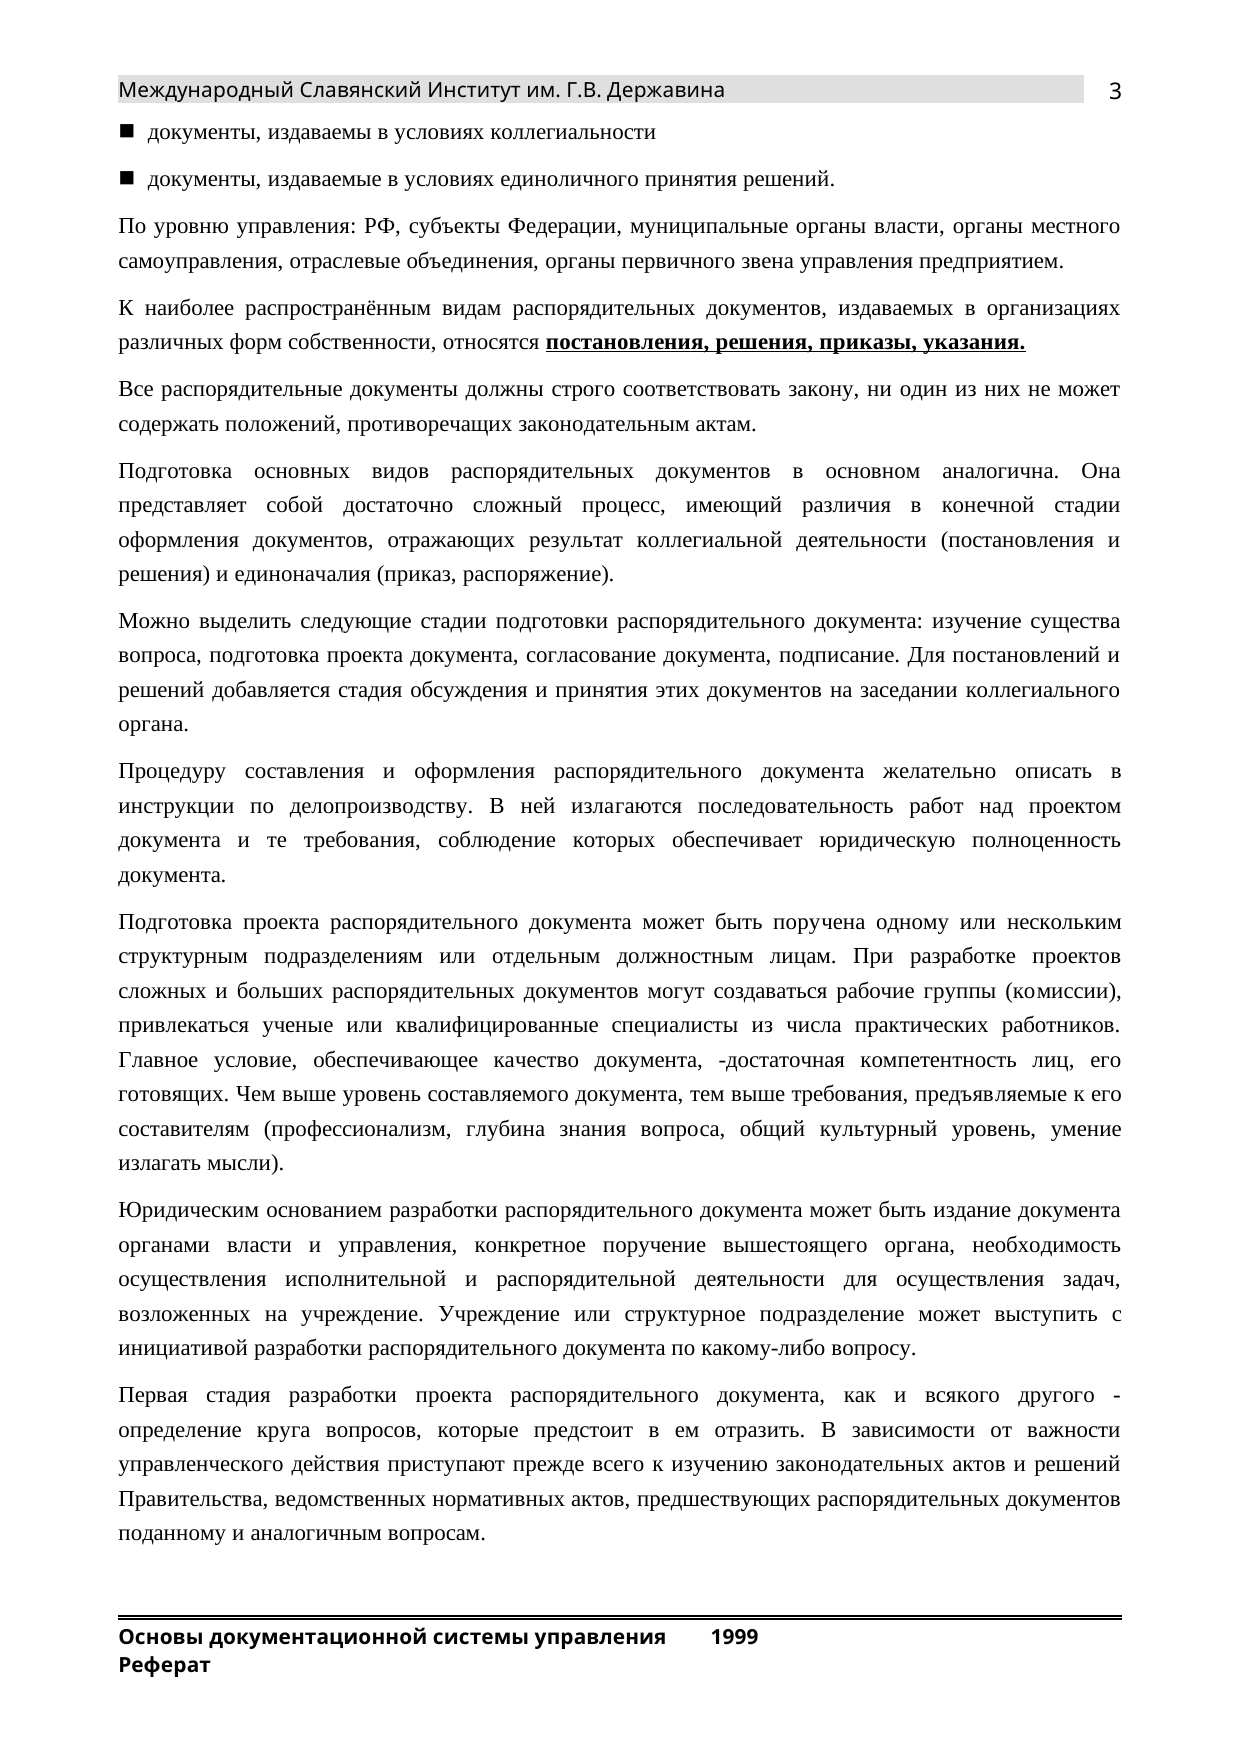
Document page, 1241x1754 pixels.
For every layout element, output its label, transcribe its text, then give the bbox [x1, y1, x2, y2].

text Все распорядительные документы должны строго соответствовать закону, ни один из них не может содержать положений, противоречащих законодательным актам. [118, 375, 1122, 436]
list документы, издаваемые в условиях единоличного принятия решений. [118, 165, 1122, 192]
text Юридическим основанием разработки распорядительного документа может быть издание документа органами власти и управления, конкретное поручение вышестоящего органа, необходимость осуществления исполнительной и распорядительной деятельности для осуществления задач, возложенных на учреждение. Учреждение или структурное подразделение может выступить с инициативой разработки распорядительного документа по какому-либо вопросу. [118, 1196, 1122, 1361]
text Можно выделить следующие стадии подготовки распорядительного документа: изучение существа вопроса, подготовка проекта документа, согласование документа, подписание. Для постановлений и решений добавляется стадия обсуждения и принятия этих документов на заседании коллегиального органа. [118, 607, 1122, 737]
text Подготовка проекта распорядительного документа может быть поручена одному или нескольким структурным подразделениям или отдельным должностным лицам. При разработке проектов сложных и больших распорядительных документов могут создаваться рабочие группы (комиссии), привлекаться ученые или квалифицированные специалисты из числа практических работников. Главное условие, обеспечивающее качество документа, -достаточная компетентность лиц, его готовящих. Чем выше уровень составляемого документа, тем выше требования, предъявляемые к его составителям (профессионализм, глубина знания вопроса, общий культурный уровень, умение излагать мысли). [118, 908, 1122, 1176]
text К наиболее распространённым видам распорядительных документов, издаваемых в организациях различных форм собственности, относятся постановления, решения, приказы, указания. [118, 293, 1122, 354]
text По уровню управления: РФ, субъекты Федерации, муниципальные органы власти, органы местного самоуправления, отраслевые объединения, органы первичного звена управления предприятием. [118, 212, 1122, 273]
list документы, издаваемы в условиях коллегиальности [118, 118, 1122, 145]
text Процедуру составления и оформления распорядительного документа желательно описать в инструкции по делопроизводству. В ней излагаются последовательность работ над проектом документа и те требования, соблюдение которых обеспечивает юридическую полноценность документа. [118, 757, 1122, 887]
text Первая стадия разработки проекта распорядительного документа, как и всякого другого - определение круга вопросов, которые предстоит в ем отразить. В зависимости от важности управленческого действия приступают прежде всего к изучению законодательных актов и решений Правительства, ведомственных нормативных актов, предшествующих распорядительных документов поданному и аналогичным вопросам. [118, 1381, 1122, 1545]
text Подготовка основных видов распорядительных документов в основном аналогична. Она представляет собой достаточно сложный процесс, имеющий различия в конечной стадии оформления документов, отражающих результат коллегиальной деятельности (постановления и решения) и единоначалия (приказ, распоряжение). [118, 456, 1122, 586]
